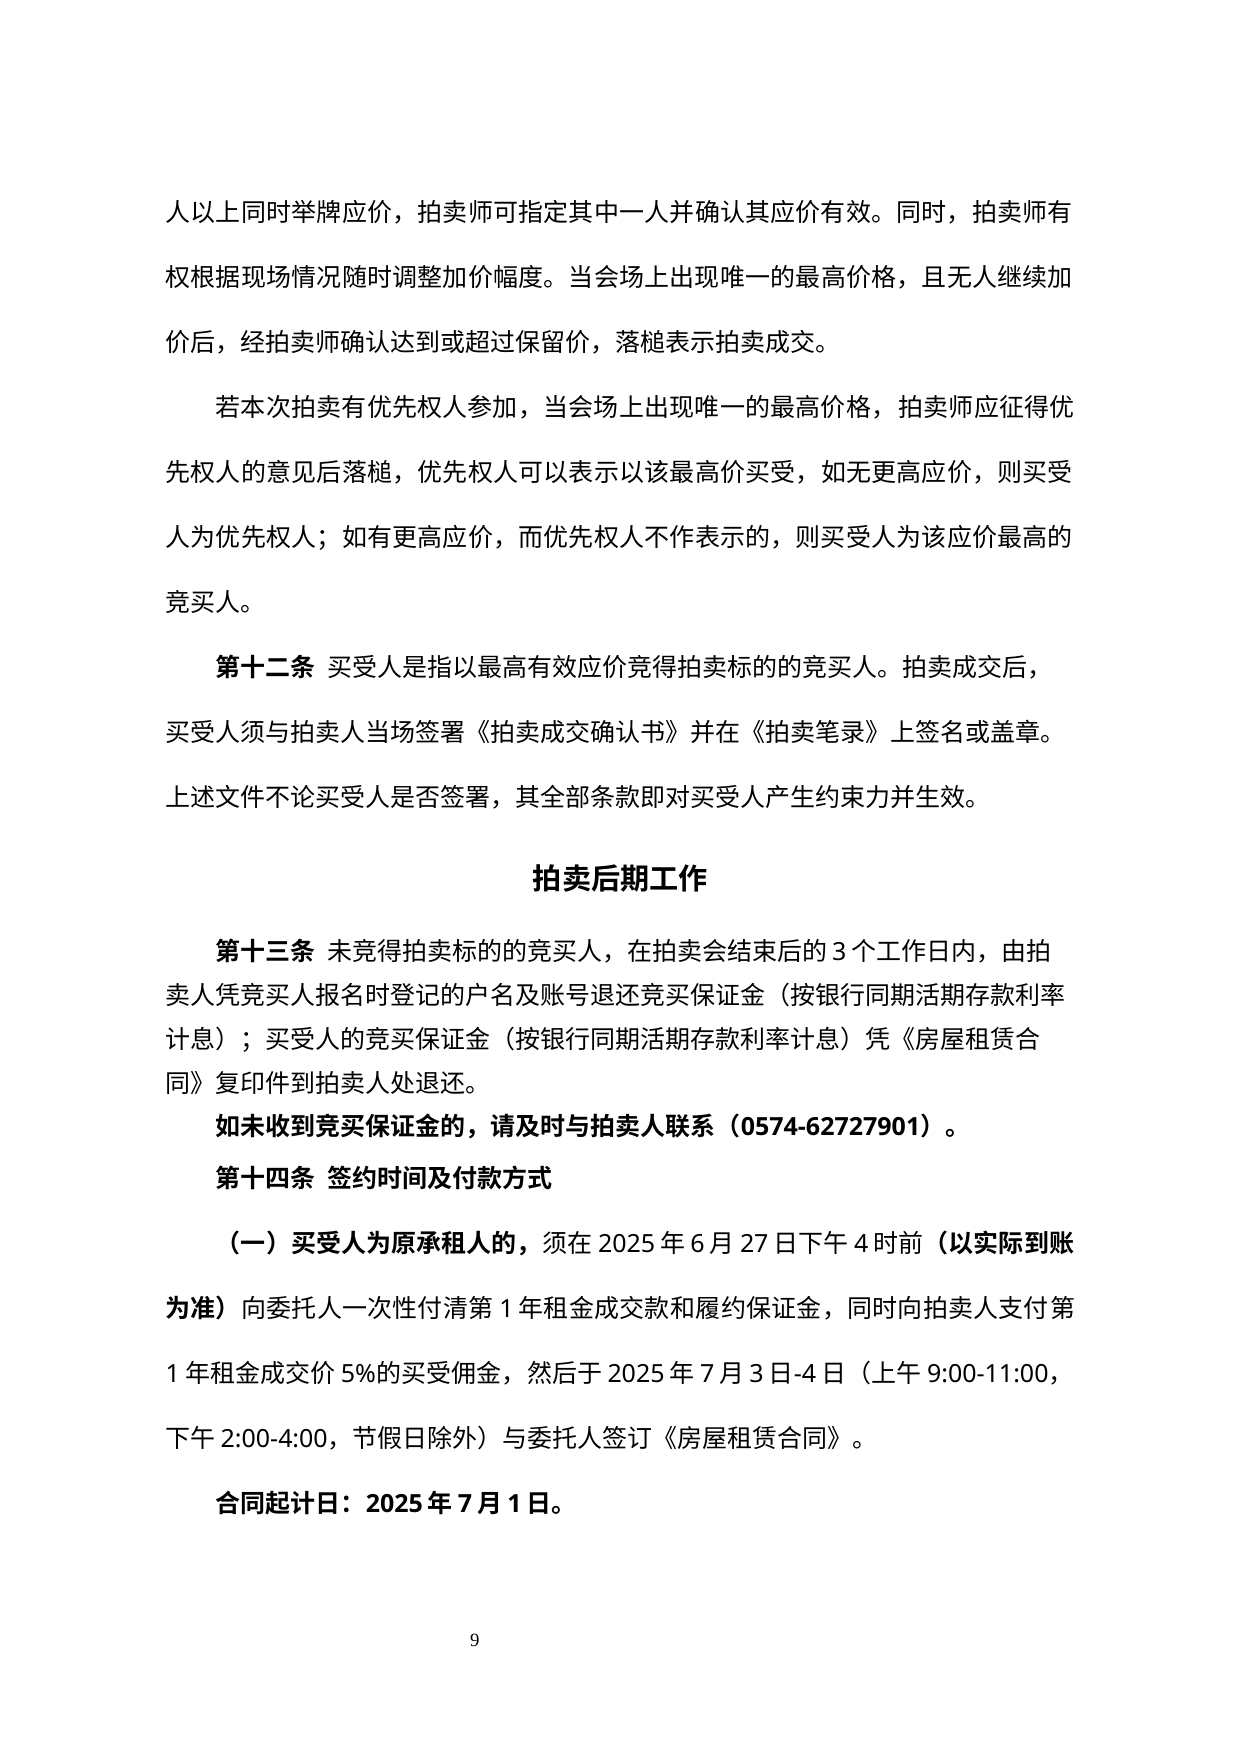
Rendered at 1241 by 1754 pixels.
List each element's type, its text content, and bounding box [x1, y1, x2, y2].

text 拍卖后期工作 [165, 844, 1075, 909]
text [165, 178, 1075, 373]
list （一）买受人为原承租人的，须在2025年6月27日下午4时前（以实际到账为准）向委托人一次性付清第1年租金成交款和履约保证金，同时向拍卖人支付第1年租金成交价5%的买受佣金，然后于2025年7月3日-4日（上午9:00-11:00，下午2:00-4:00，节假日除外）与委托人签订《房屋租赁合同》。 [165, 1209, 1075, 1469]
text 如未收到竞买保证金的，请及时与拍卖人联系（0574-62727901）。 [165, 1101, 1075, 1144]
text 合同起计日：2025年7月1日。 [165, 1469, 1075, 1534]
list 第十三条 未竞得拍卖标的的竞买人，在拍卖会结束后的3个工作日内，由拍卖人凭竞买人报名时登记的户名及账号退还竞买保证金（按银行同期活期存款利率计息）；买受人的竞买保证金（按银行同期活期存款利率计息）凭《房屋租赁合同》复印件到拍卖人处退还。 [165, 926, 1075, 1101]
list 第十四条 签约时间及付款方式 [165, 1144, 1075, 1209]
text 若本次拍卖有优先权人参加，当会场上出现唯一的最高价格，拍卖师应征得优先权人的意见后落槌，优先权人可以表示以该最高价买受，如无更高应价，则买受人为优先权人；如有更高应价，而优先权人不作表示的，则买受人为该应价最高的竞买人。 [165, 373, 1075, 633]
text 第十二条 买受人是指以最高有效应价竞得拍卖标的的竞买人。拍卖成交后，买受人须与拍卖人当场签署《拍卖成交确认书》并在《拍卖笔录》上签名或盖章。上述文件不论买受人是否签署，其全部条款即对买受人产生约束力并生效。 [165, 633, 1075, 828]
